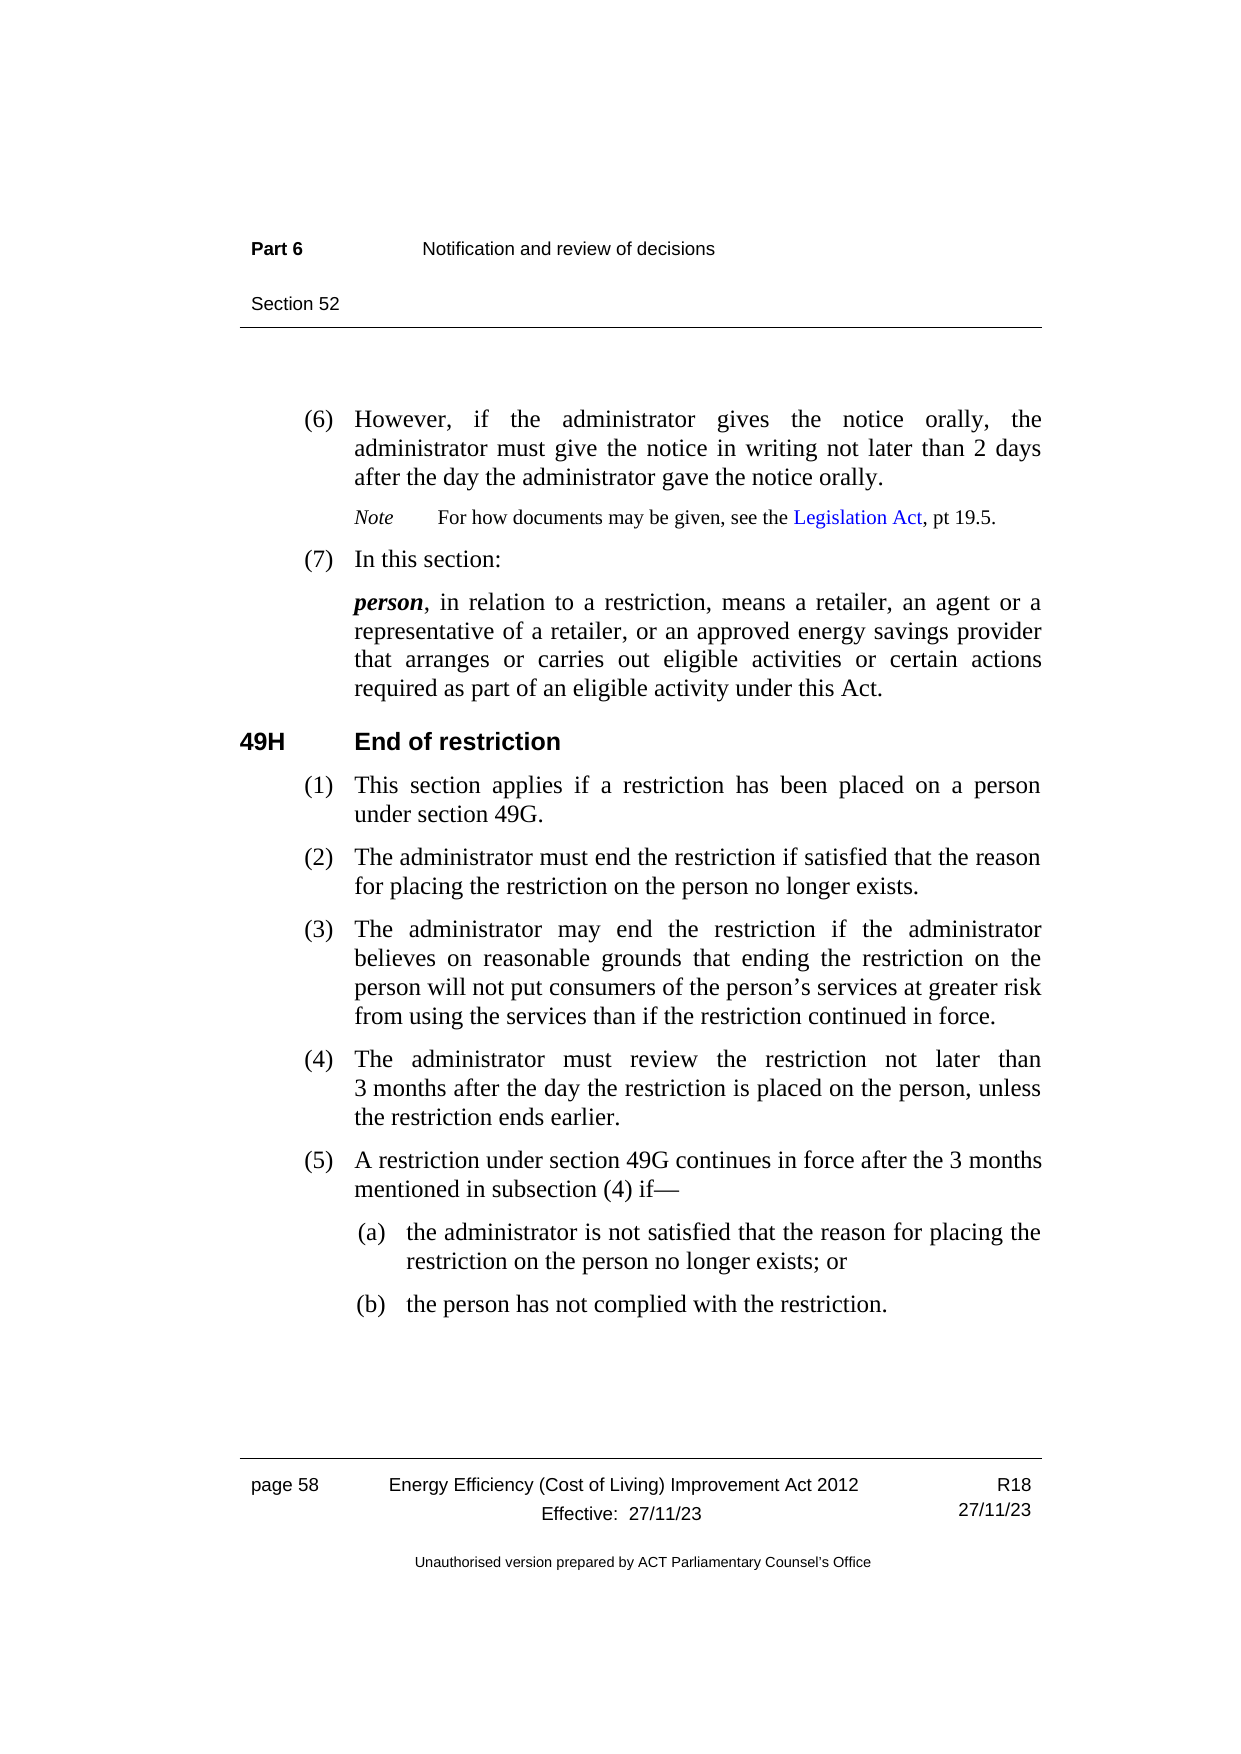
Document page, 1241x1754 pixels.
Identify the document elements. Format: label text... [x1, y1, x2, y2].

text (4) The administrator must review the restriction not later than 3 months after the day the restriction is placed on the person, unless the restriction ends earlier. [239, 1044, 1042, 1130]
text (6) However, if the administrator gives the notice orally, the administrator must give the notice in writing not later than 2 days after the day the administrator gave the notice orally. [239, 404, 1042, 490]
text person, in relation to a restriction, means a retailer, an agent or a representative of a retailer, or an approved energy savings provider that arranges or carries out eligible activities or certain actions required as part of an eligible activity under this Act. [354, 587, 1042, 702]
text (a) the administrator is not satisfied that the reason for placing the restriction on the person no longer exists; or [239, 1217, 1042, 1274]
text (7) In this section: [239, 544, 1042, 572]
text (2) The administrator must end the restriction if satisfied that the reason for placing the restriction on the person no longer exists. [239, 842, 1042, 900]
text (3) The administrator may end the restriction if the administrator believes on reasonable grounds that ending the restriction on the person will not put consumers of the person’s services at greater risk from using the services than if the restriction continued in force. [239, 914, 1042, 1029]
text (b) the person has not complied with the restriction. [239, 1289, 1042, 1318]
text Note For how documents may be given, see the Legislation Act, pt 19.5. [354, 505, 1042, 529]
text (1) This section applies if a restriction has been placed on a person under section 49G. [239, 770, 1042, 828]
text (5) A restriction under section 49G continues in force after the 3 months mentioned in subsection (4) if— [239, 1145, 1042, 1202]
text 49H End of restriction [239, 727, 1042, 756]
